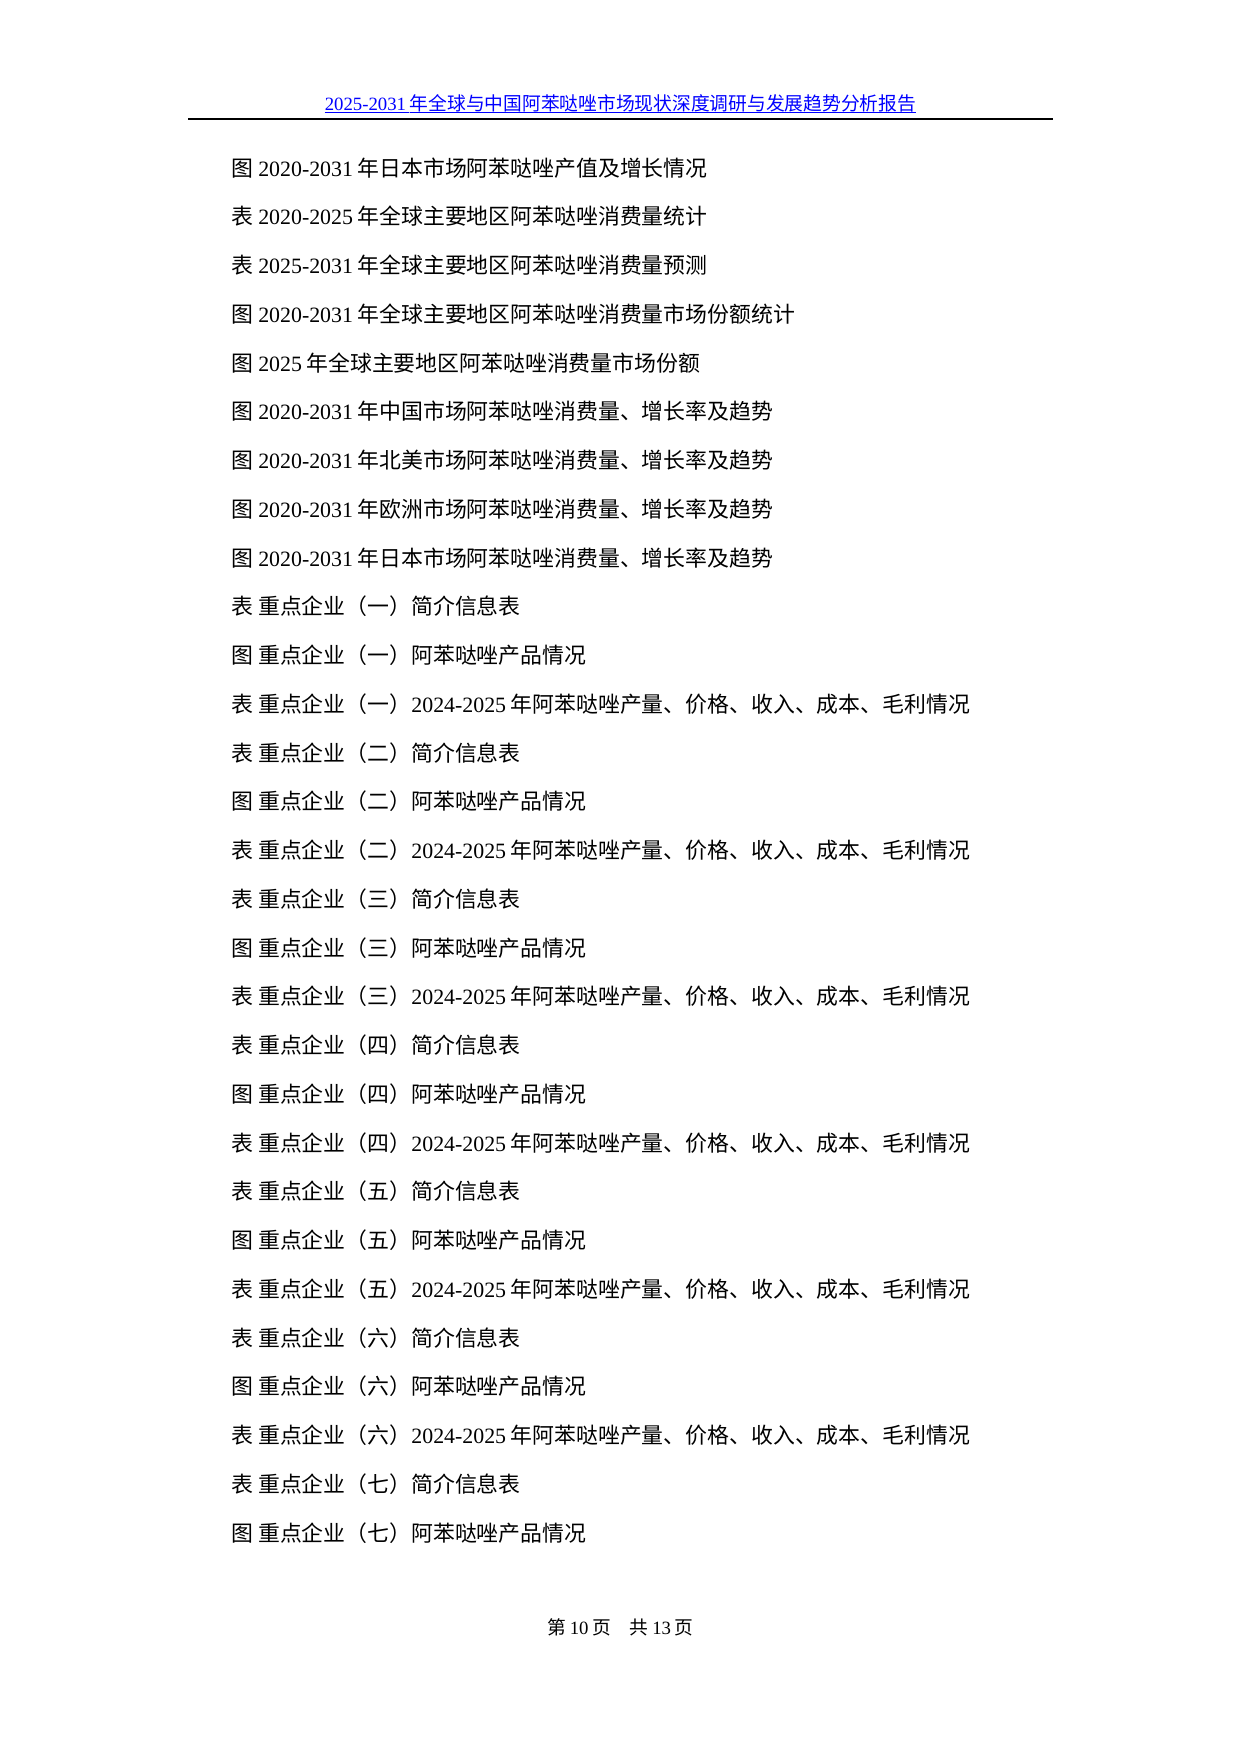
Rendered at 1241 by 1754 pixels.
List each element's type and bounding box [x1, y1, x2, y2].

text [187, 150, 1053, 1548]
